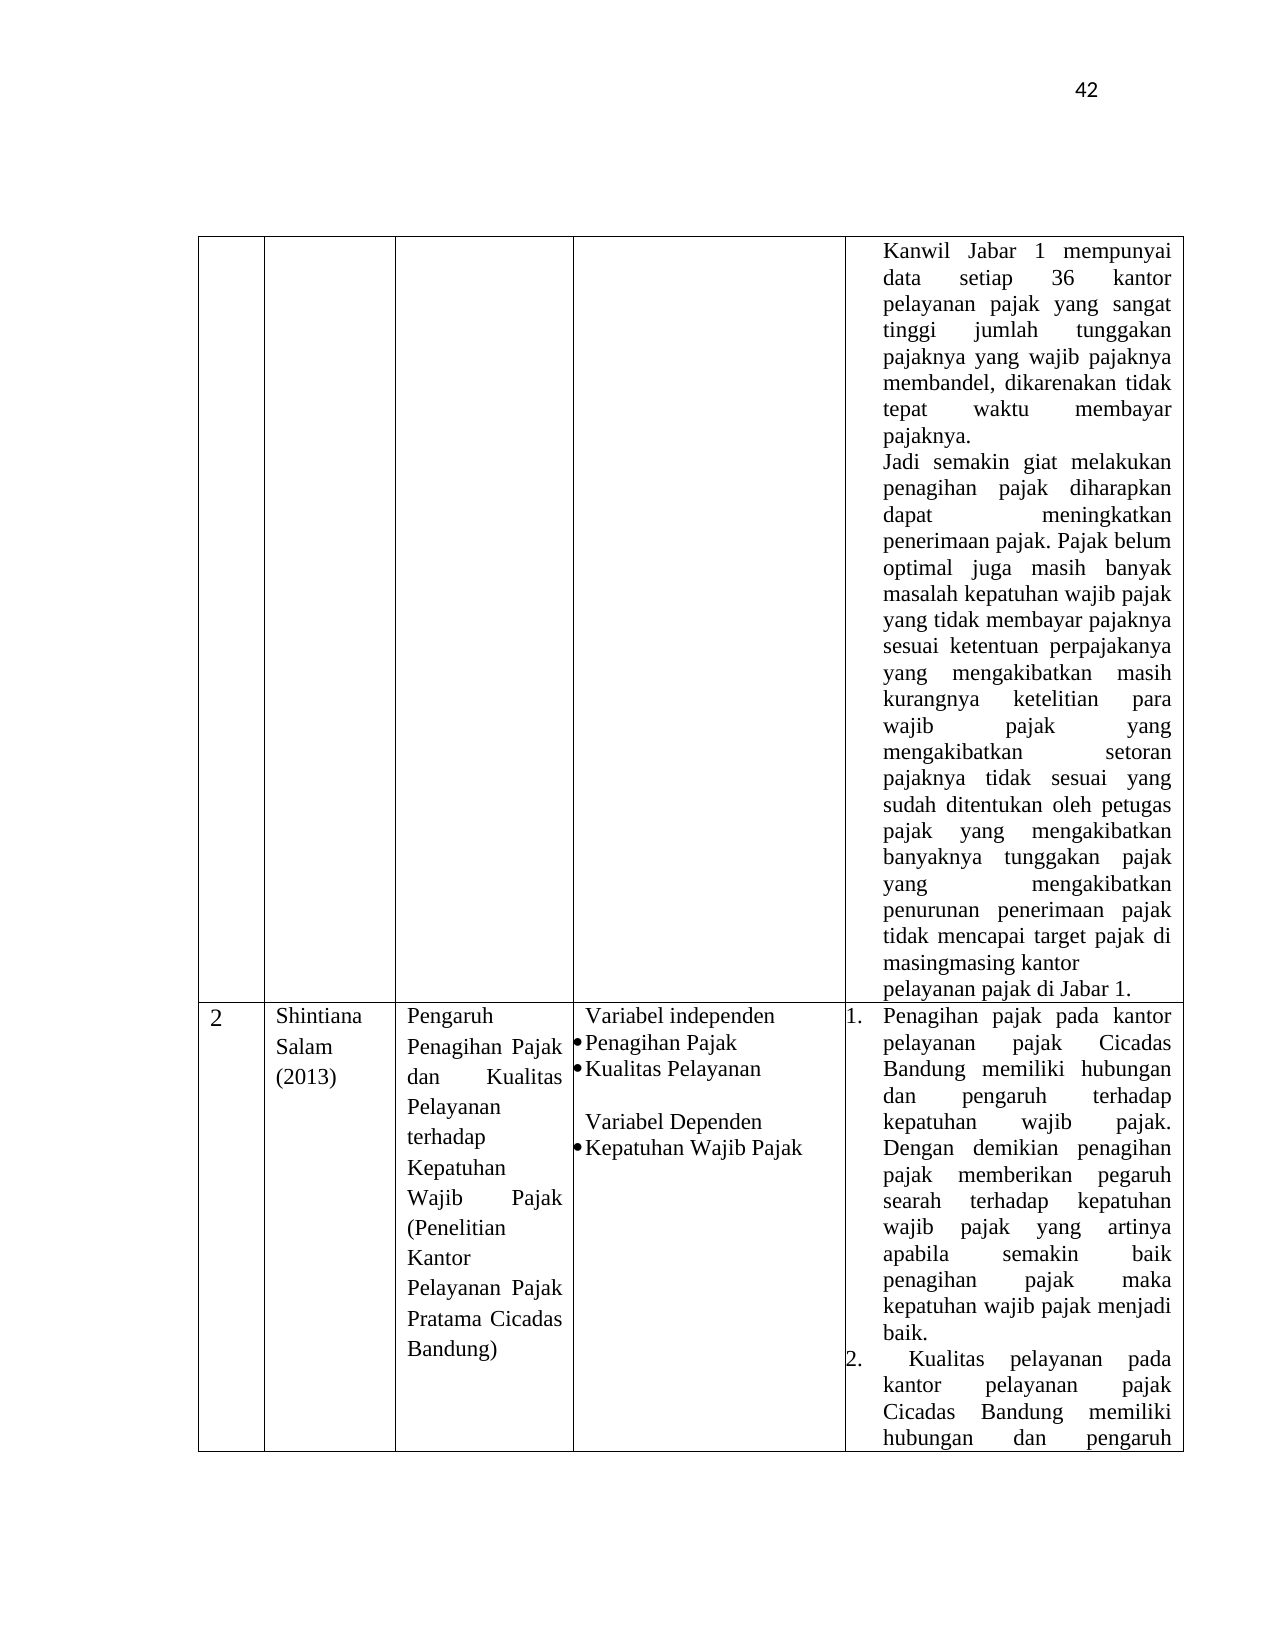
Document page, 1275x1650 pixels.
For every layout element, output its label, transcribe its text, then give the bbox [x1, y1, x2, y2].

table_cell 1 [199, 237, 264, 1002]
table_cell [265, 237, 395, 1002]
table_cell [846, 237, 1183, 1002]
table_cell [396, 237, 573, 1002]
table_cell 2 [199, 1003, 264, 1451]
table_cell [574, 1003, 845, 1451]
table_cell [846, 1003, 1183, 1451]
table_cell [574, 237, 845, 1002]
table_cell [265, 1003, 395, 1451]
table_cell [396, 1003, 573, 1451]
